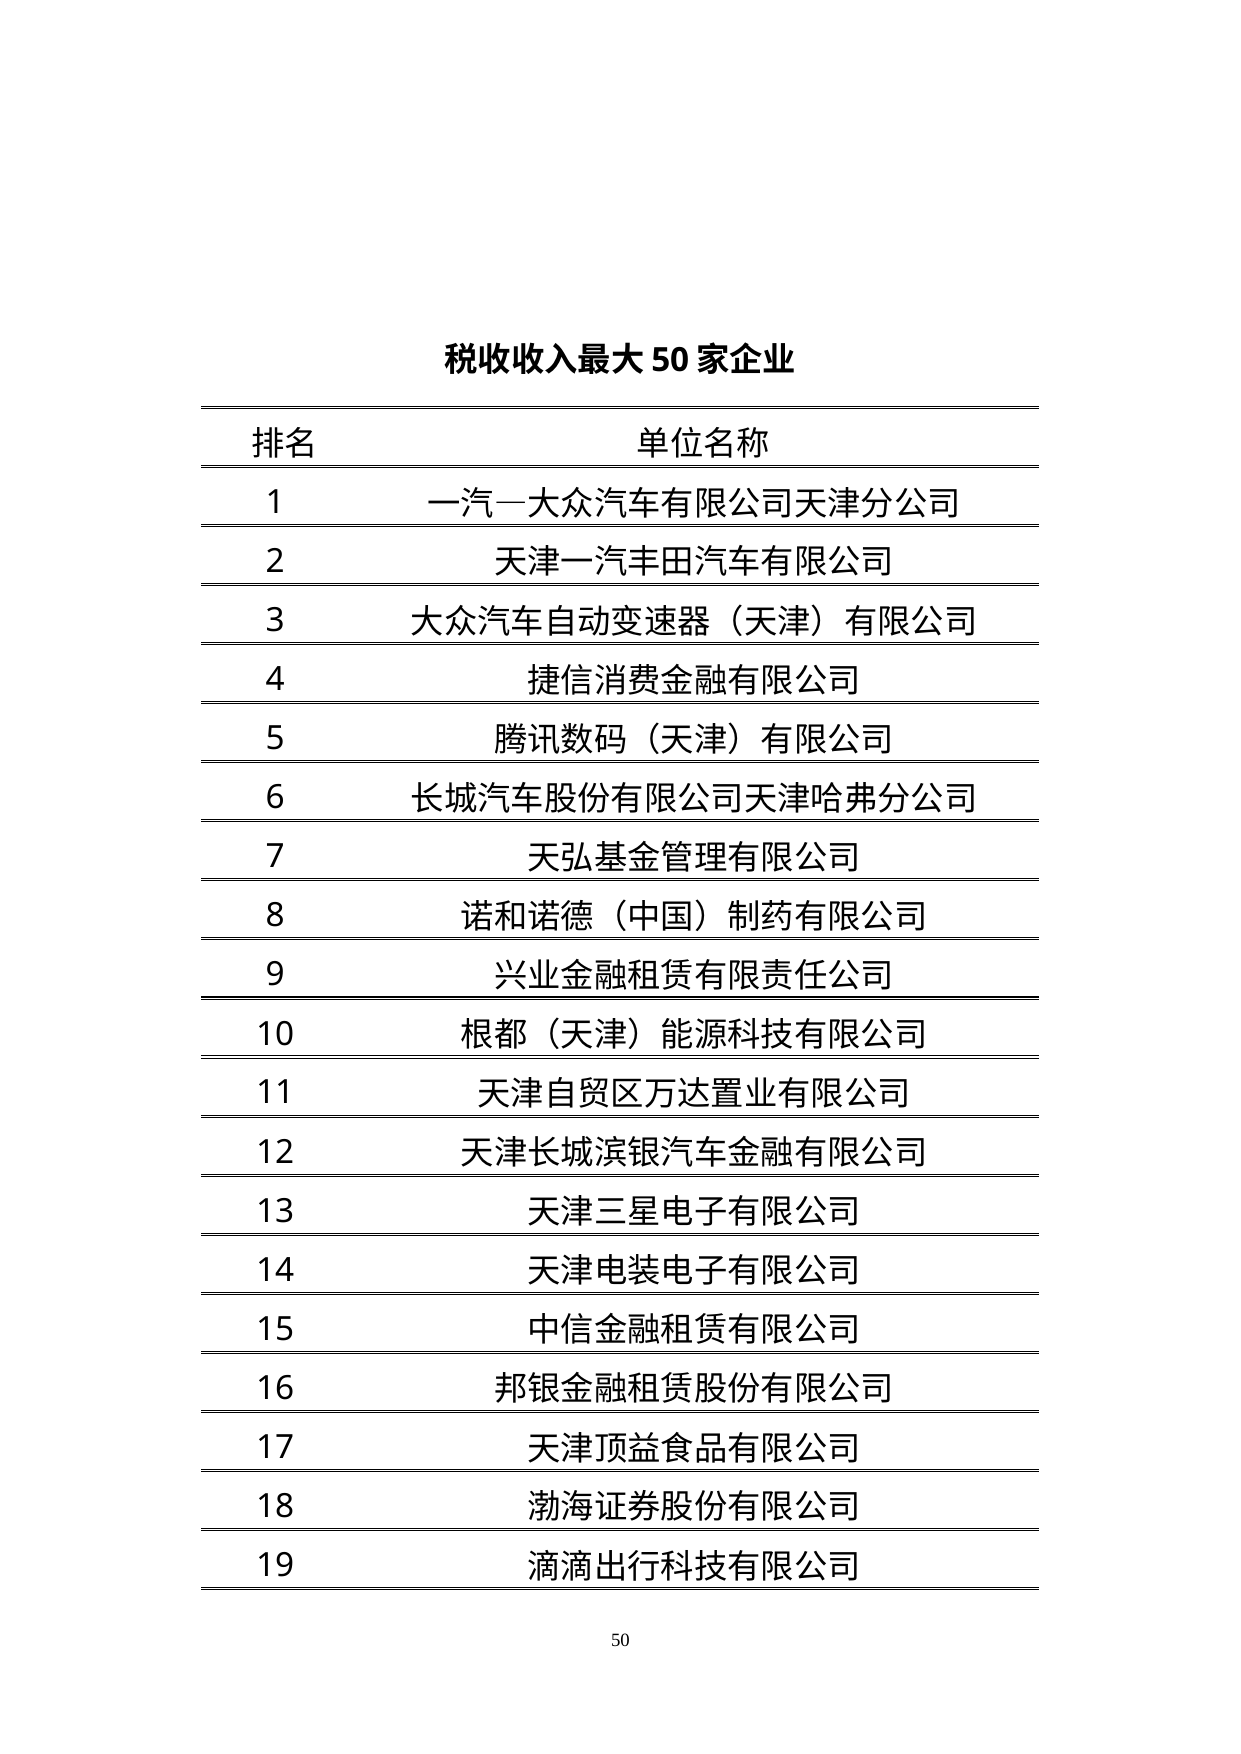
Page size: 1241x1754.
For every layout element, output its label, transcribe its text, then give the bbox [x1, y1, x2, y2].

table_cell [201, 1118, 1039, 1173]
text 税收收入最大50家企业 [187, 324, 1053, 389]
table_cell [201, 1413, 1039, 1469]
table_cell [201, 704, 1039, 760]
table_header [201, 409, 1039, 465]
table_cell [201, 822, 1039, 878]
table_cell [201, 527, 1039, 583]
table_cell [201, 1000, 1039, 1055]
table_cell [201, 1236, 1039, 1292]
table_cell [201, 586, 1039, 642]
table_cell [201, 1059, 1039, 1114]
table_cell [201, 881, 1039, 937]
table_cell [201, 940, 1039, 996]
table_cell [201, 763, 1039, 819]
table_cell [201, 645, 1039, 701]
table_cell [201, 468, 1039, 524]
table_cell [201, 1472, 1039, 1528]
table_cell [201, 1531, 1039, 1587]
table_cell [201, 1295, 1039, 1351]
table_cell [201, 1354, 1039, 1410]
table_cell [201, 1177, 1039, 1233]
